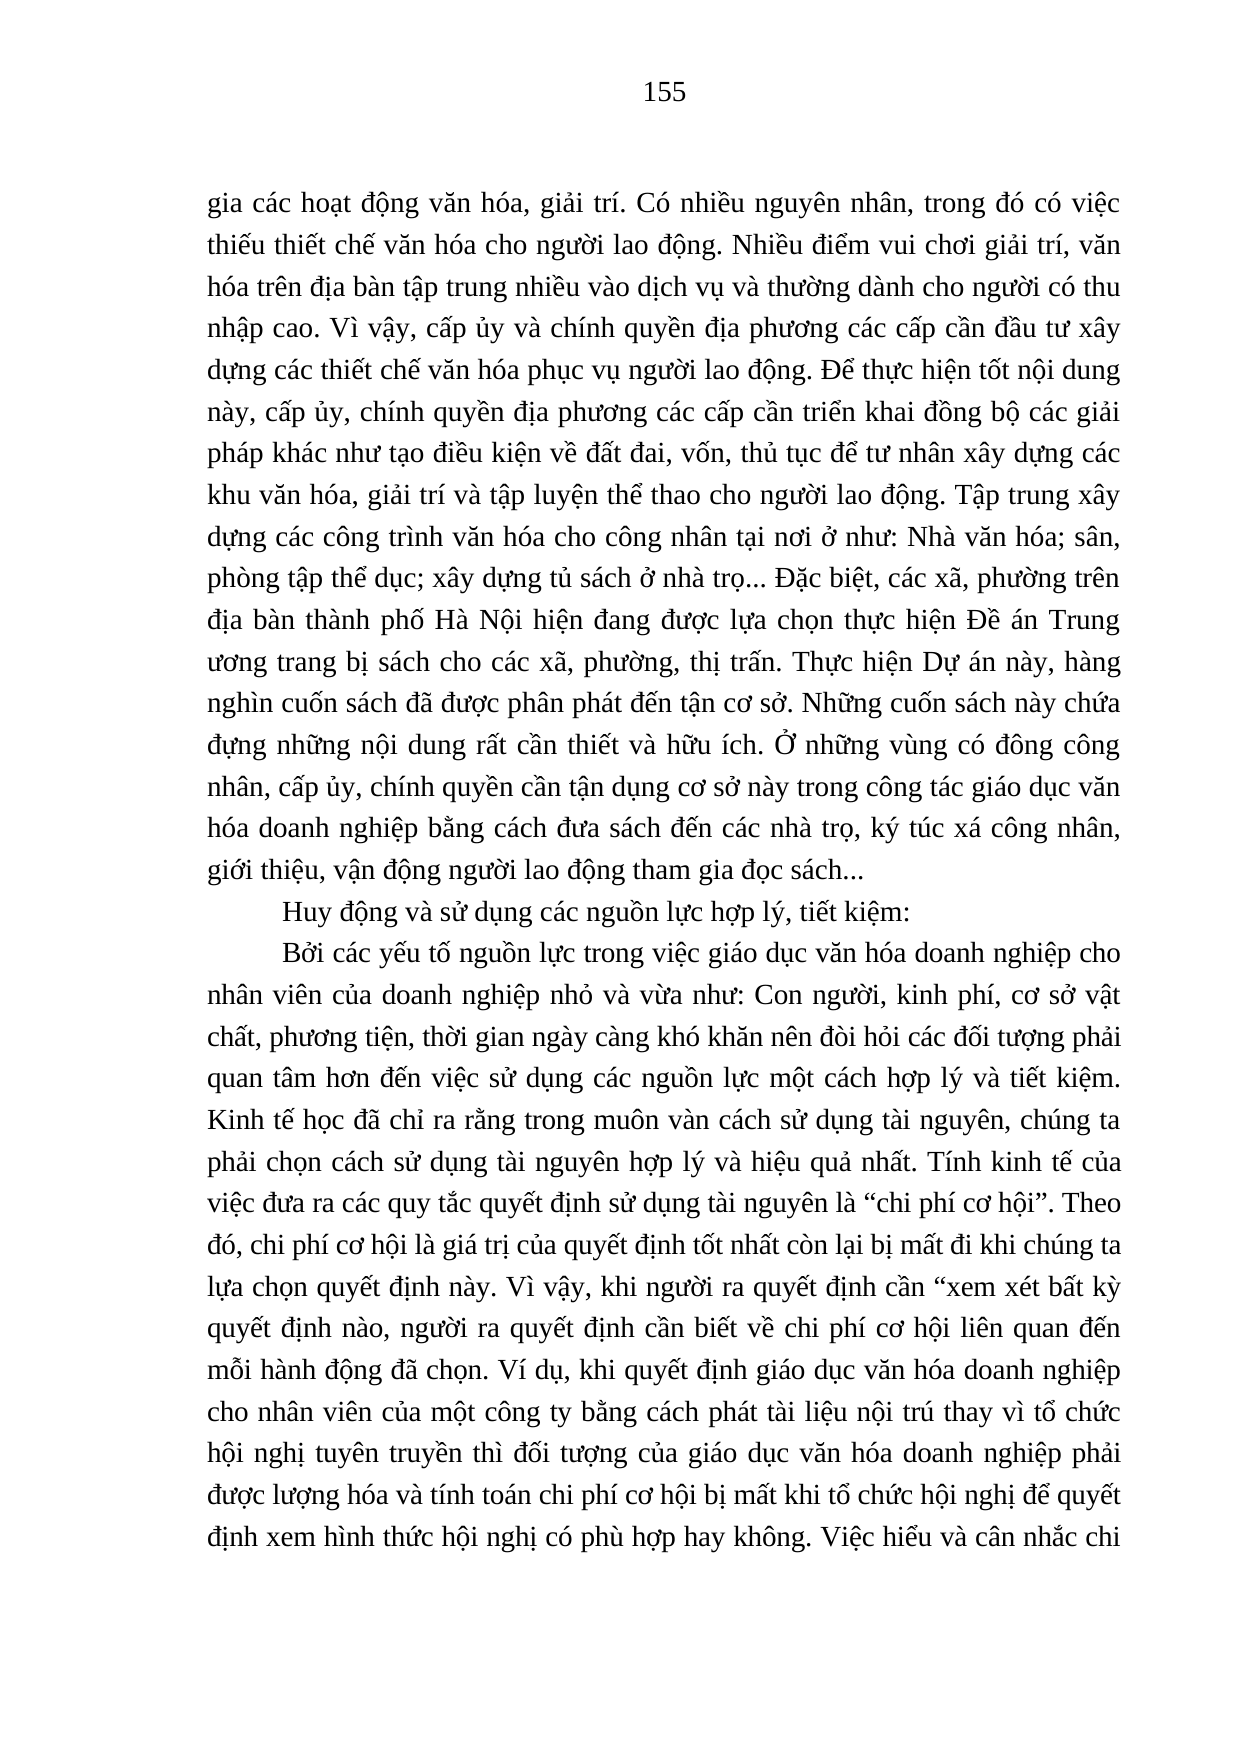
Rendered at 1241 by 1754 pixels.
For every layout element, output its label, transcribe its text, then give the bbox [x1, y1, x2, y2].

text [207, 927, 1122, 1552]
text Huy động và sử dụng các nguồn lực hợp lý, tiết kiệm: [207, 886, 1122, 927]
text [207, 177, 1122, 886]
